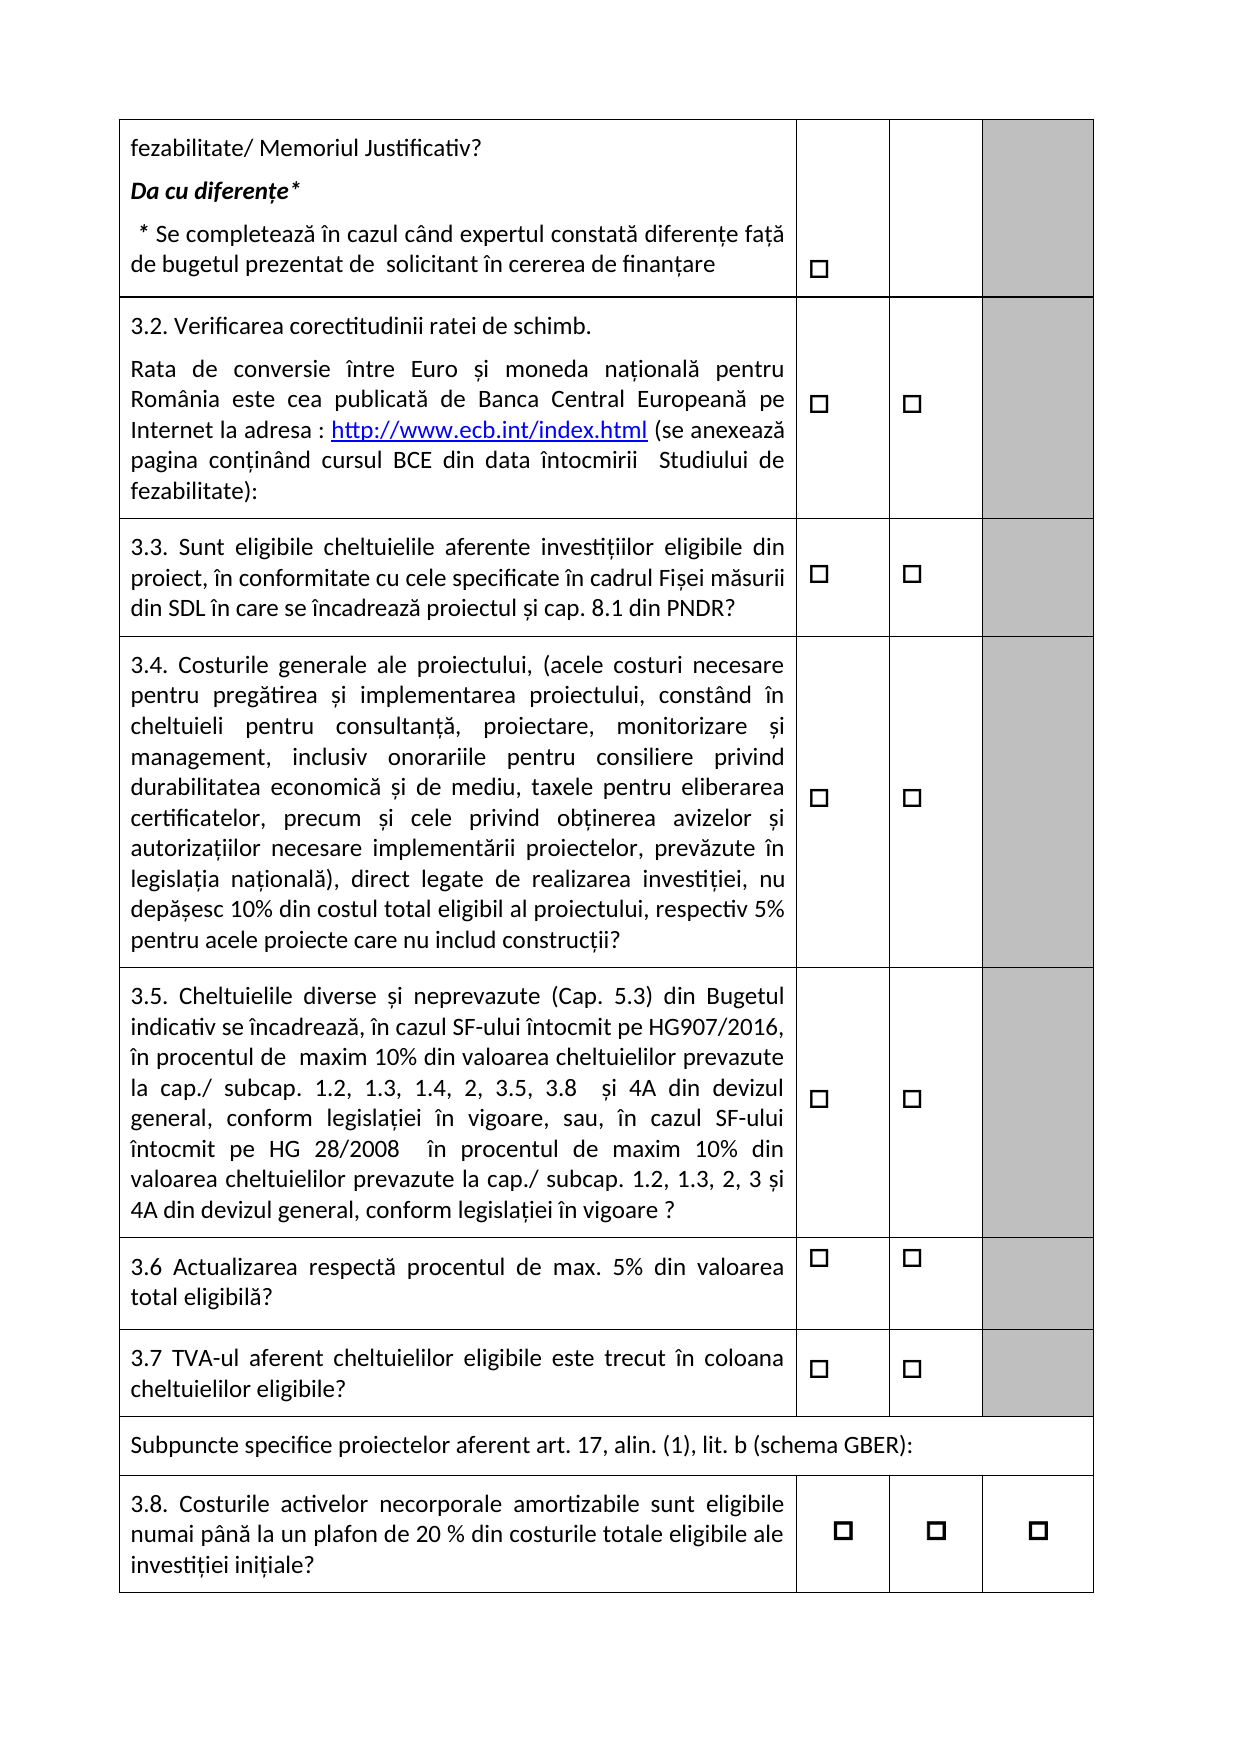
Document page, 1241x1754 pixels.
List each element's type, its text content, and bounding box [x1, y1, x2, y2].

table_cell [983, 968, 1093, 1237]
table_cell [890, 298, 982, 518]
table_cell 3.3. Sunt eligibile cheltuielile aferente investițiilor eligibile din proiect, în conformitate cu cele specificate în cadrul Fișei măsurii din SDL în care se încadrează proiectul și cap. 8.1 din PNDR? [120, 519, 796, 636]
table_cell [983, 298, 1093, 518]
table_cell [890, 1330, 982, 1416]
table_cell [983, 1476, 1093, 1592]
table_cell [983, 637, 1093, 967]
table_cell [797, 519, 889, 636]
table_cell 3.5. Cheltuielile diverse şi neprevazute (Cap. 5.3) din Bugetul indicativ se încadrează, în cazul SF-ului întocmit pe HG907/2016, în procentul de maxim 10% din valoarea cheltuielilor prevazute la cap./ subcap. 1.2, 1.3, 1.4, 2, 3.5, 3.8 şi 4A din devizul general, conform legislaţiei în vigoare, sau, în cazul SF-ului întocmit pe HG 28/2008 în procentul de maxim 10% din valoarea cheltuielilor prevazute la cap./ subcap. 1.2, 1.3, 2, 3 şi 4A din devizul general, conform legislaţiei în vigoare ? [120, 968, 796, 1237]
table_cell [797, 298, 889, 518]
table_cell [890, 1476, 982, 1592]
table_cell [797, 120, 889, 296]
table_cell [983, 1330, 1093, 1416]
table_cell [797, 968, 889, 1237]
table_cell [983, 519, 1093, 636]
table_cell Subpuncte specifice proiectelor aferent art. 17, alin. (1), lit. b (schema GBER): [120, 1417, 1093, 1474]
table_cell 3.8. Costurile activelor necorporale amortizabile sunt eligibile numai până la un plafon de 20 % din costurile totale eligibile ale investiției inițiale? [120, 1476, 796, 1592]
table_cell [890, 519, 982, 636]
table_cell [797, 1330, 889, 1416]
table_cell 3.2. Verificarea corectitudinii ratei de schimb. Rata de conversie între Euro şi moneda naţională pentru România este cea publicată de Banca Central Europeană pe Internet la adresa : http://www.ecb.int/index.html (se anexează pagina conţinând cursul BCE din data întocmirii Studiului de fezabilitate): [120, 298, 796, 518]
table_cell 3.7 TVA-ul aferent cheltuielilor eligibile este trecut în coloana cheltuielilor eligibile? [120, 1330, 796, 1416]
table_cell [890, 968, 982, 1237]
table_cell [797, 637, 889, 967]
table_cell [890, 120, 982, 296]
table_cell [120, 120, 796, 296]
table_cell [983, 1238, 1093, 1329]
table_cell [890, 1238, 982, 1329]
table_cell [890, 637, 982, 967]
table_cell [797, 1476, 889, 1592]
table_cell [797, 1238, 889, 1329]
table_cell [983, 120, 1093, 296]
table_cell 3.6 Actualizarea respectă procentul de max. 5% din valoarea total eligibilă? [120, 1238, 796, 1329]
table_cell 3.4. Costurile generale ale proiectului, (acele costuri necesare pentru pregătirea şi implementarea proiectului, constând în cheltuieli pentru consultanţă, proiectare, monitorizare şi management, inclusiv onorariile pentru consiliere privind durabilitatea economică şi de mediu, taxele pentru eliberarea certificatelor, precum şi cele privind obţinerea avizelor şi autorizaţiilor necesare implementării proiectelor, prevăzute în legislaţia naţională), direct legate de realizarea investiției, nu depăşesc 10% din costul total eligibil al proiectului, respectiv 5% pentru acele proiecte care nu includ construcţii? [120, 637, 796, 967]
